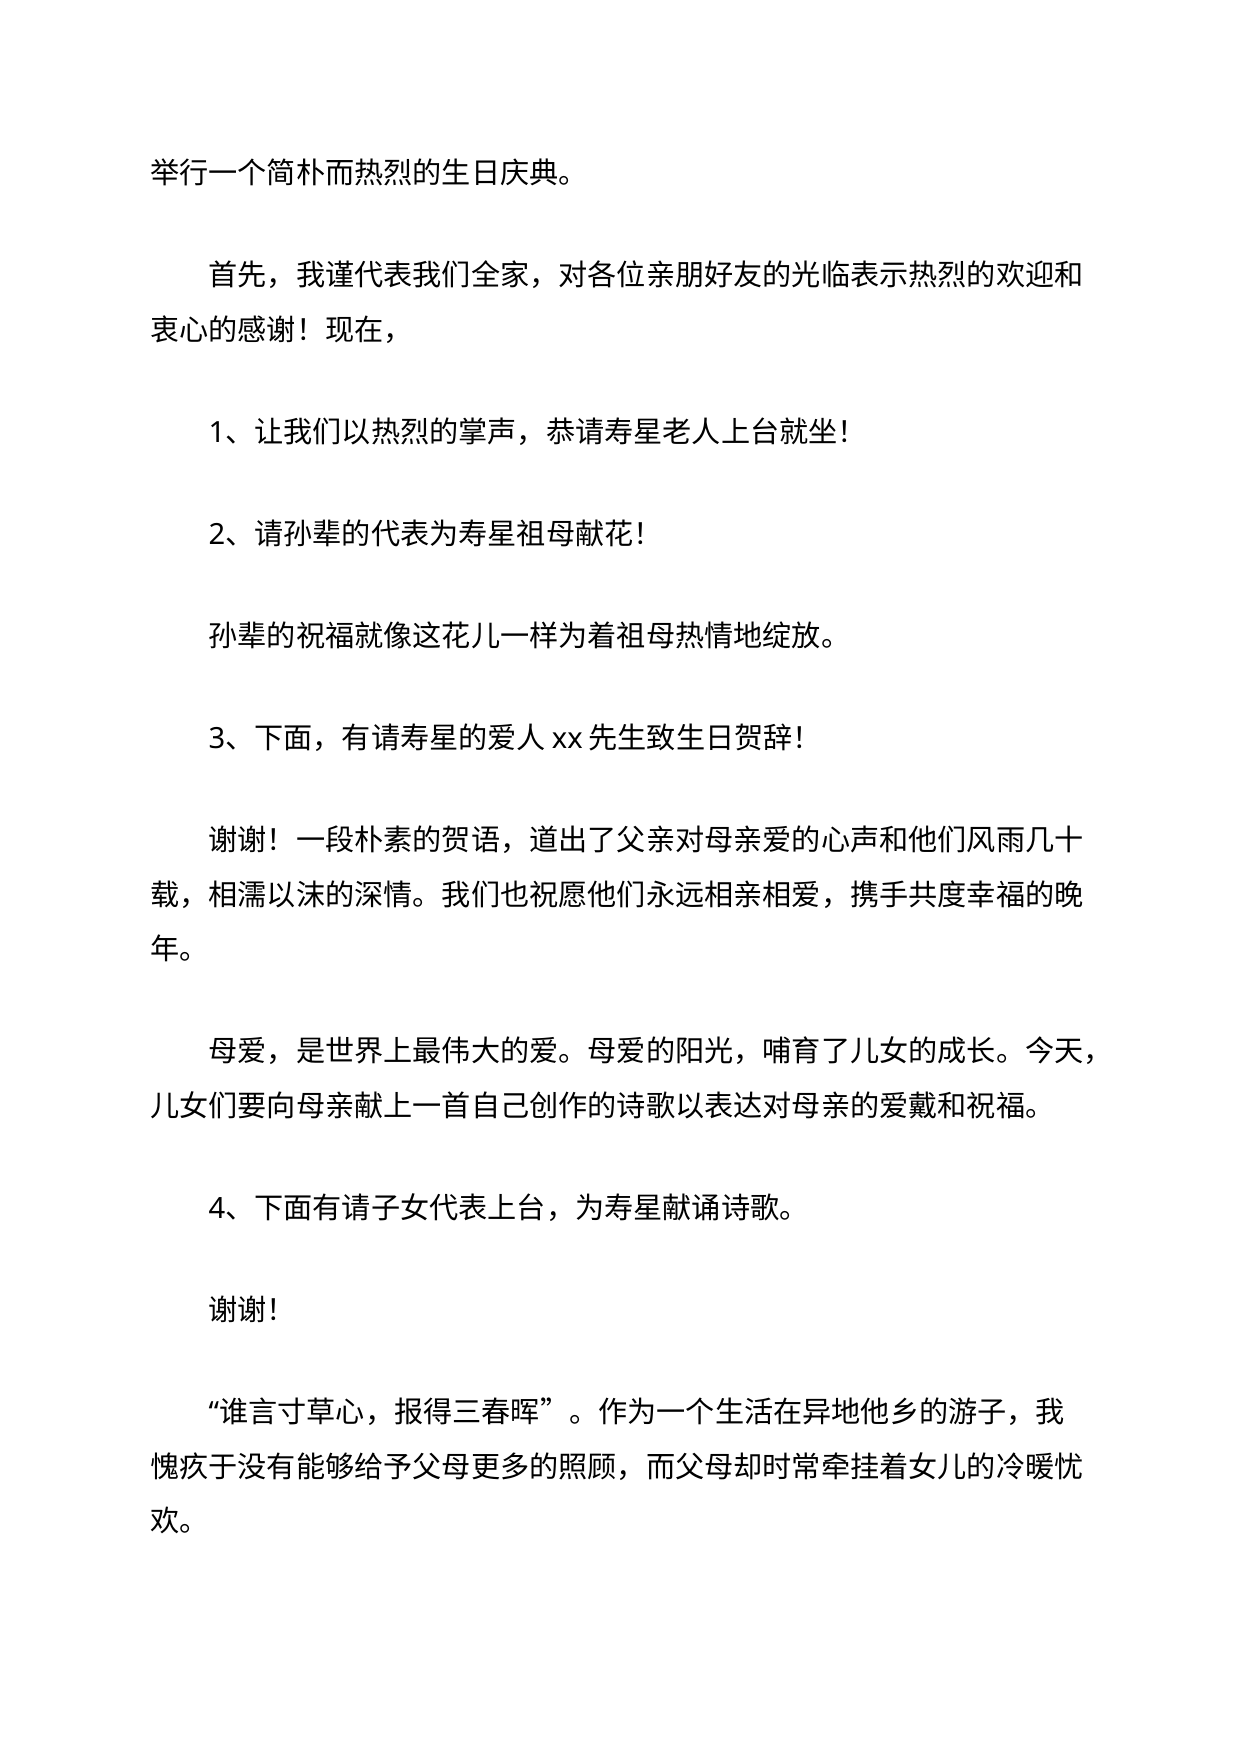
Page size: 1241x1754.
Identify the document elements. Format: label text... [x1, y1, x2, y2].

text 2、请孙辈的代表为寿星祖母献花！ [150, 510, 1090, 553]
text 孙辈的祝福就像这花儿一样为着祖母热情地绽放。 [150, 612, 1090, 655]
text “谁言寸草心，报得三春晖”。作为一个生活在异地他乡的游子，我愧疚于没有能够给予父母更多的照顾，而父母却时常牵挂着女儿的冷暖忧欢。 [150, 1388, 1090, 1540]
text 3、下面，有请寿星的爱人xx先生致生日贺辞！ [150, 714, 1090, 757]
text 谢谢！一段朴素的贺语，道出了父亲对母亲爱的心声和他们风雨几十载，相濡以沫的深情。我们也祝愿他们永远相亲相爱，携手共度幸福的晚年。 [150, 816, 1090, 968]
text 母爱，是世界上最伟大的爱。母爱的阳光，哺育了儿女的成长。今天，儿女们要向母亲献上一首自己创作的诗歌以表达对母亲的爱戴和祝福。 [150, 1028, 1090, 1125]
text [150, 150, 1090, 192]
text 谢谢！ [150, 1286, 1090, 1329]
text 1、让我们以热烈的掌声，恭请寿星老人上台就坐！ [150, 408, 1090, 451]
text 首先，我谨代表我们全家，对各位亲朋好友的光临表示热烈的欢迎和衷心的感谢！现在， [150, 252, 1090, 349]
text 4、下面有请子女代表上台，为寿星献诵诗歌。 [150, 1184, 1090, 1227]
